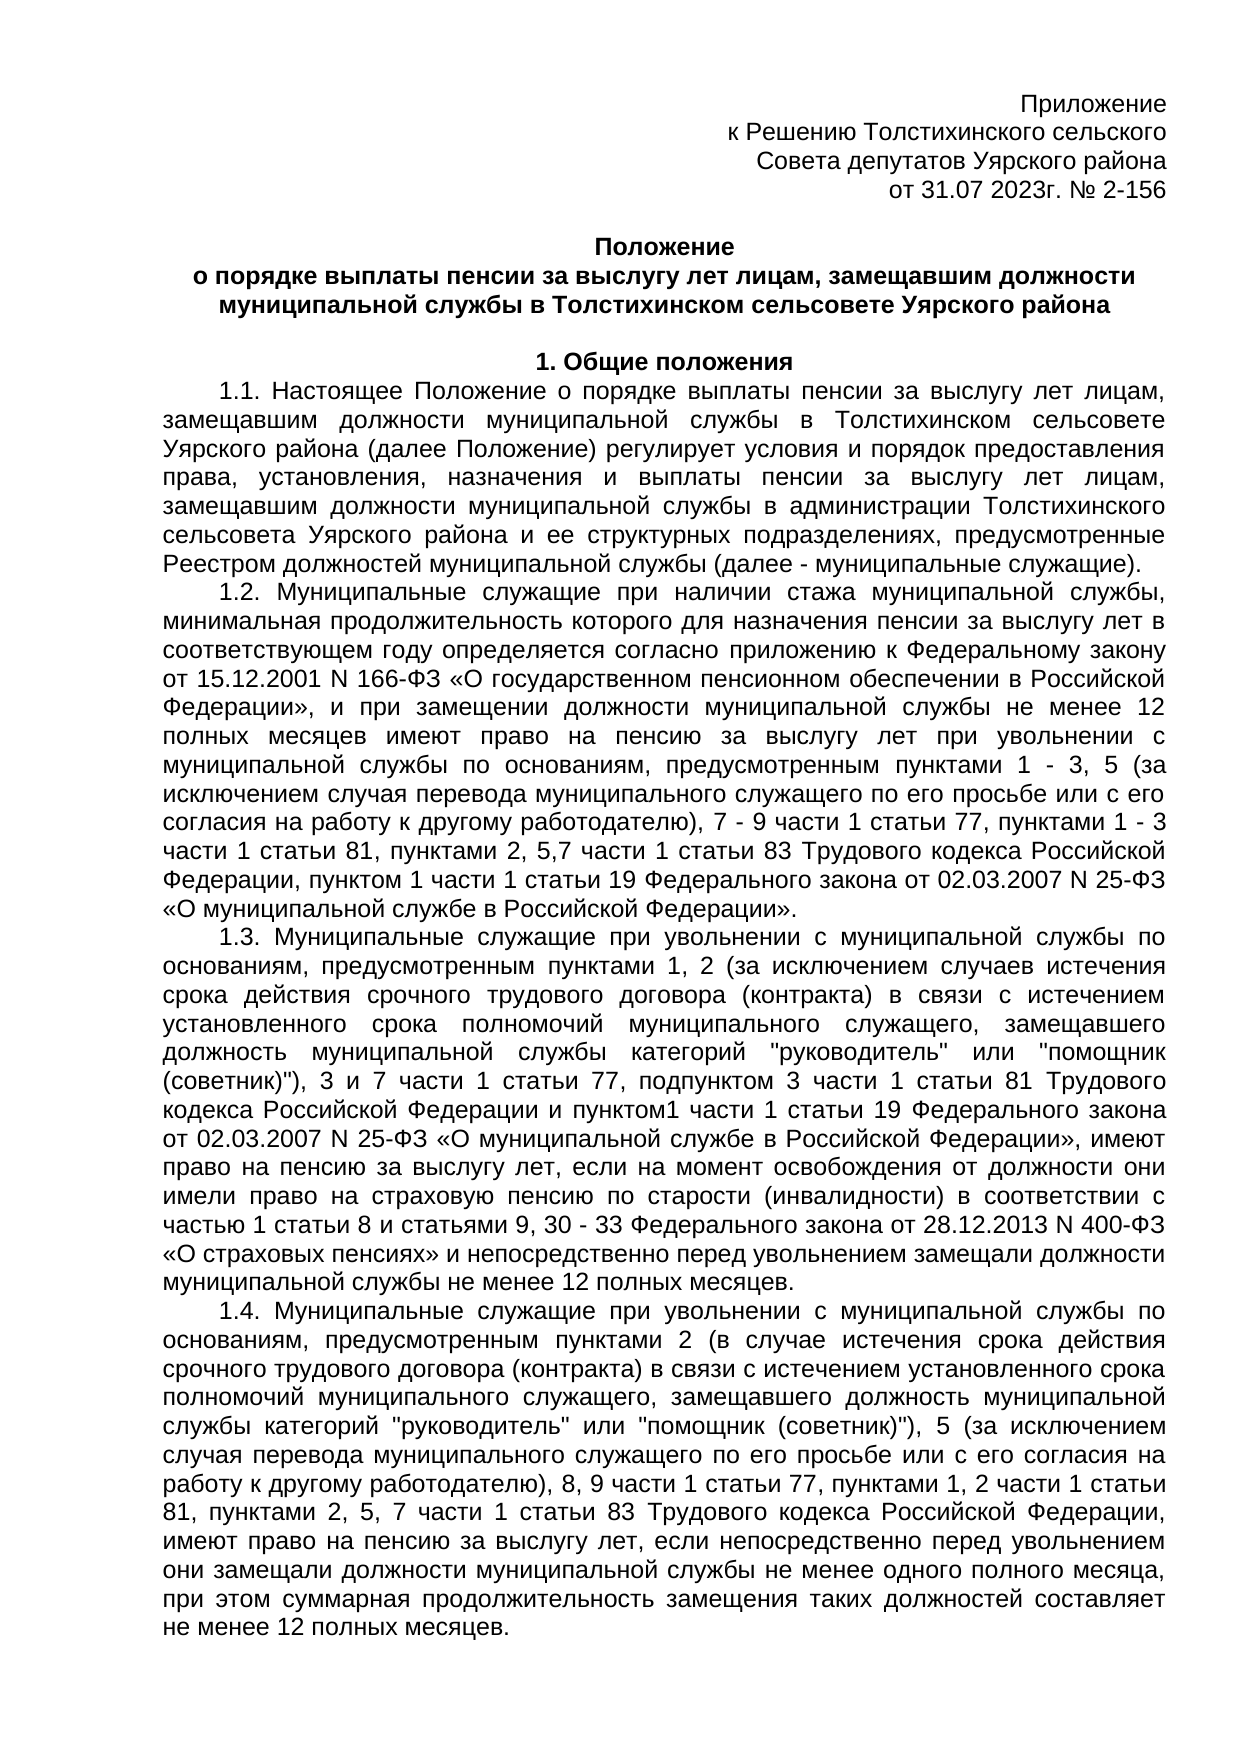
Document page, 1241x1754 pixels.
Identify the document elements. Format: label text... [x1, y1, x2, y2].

text 1.2. Муниципальные служащие при наличии стажа муниципальной службы, минимальная продолжительность которого для назначения пенсии за выслугу лет в соответствующем году определяется согласно приложению к Федеральному закону от 15.12.2001 N 166-ФЗ «О государственном пенсионном обеспечении в Российской Федерации», и при замещении должности муниципальной службы не менее 12 полных месяцев имеют право на пенсию за выслугу лет при увольнении с муниципальной службы по основаниям, предусмотренным пунктами 1 - 3, 5 (за исключением случая перевода муниципального служащего по его просьбе или с его согласия на работу к другому работодателю), 7 - 9 части 1 статьи 77, пунктами 1 - 3 части 1 статьи 81, пунктами 2, 5,7 части 1 статьи 83 Трудового кодекса Российской Федерации, пунктом 1 части 1 статьи 19 Федерального закона от 02.03.2007 N 25-ФЗ «О муниципальной службе в Российской Федерации». [162, 577, 1167, 922]
text 1.1. Настоящее Положение о порядке выплаты пенсии за выслугу лет лицам, замещавшим должности муниципальной службы в Толстихинском сельсовете Уярского района (далее Положение) регулирует условия и порядок предоставления права, установления, назначения и выплаты пенсии за выслугу лет лицам, замещавшим должности муниципальной службы в администрации Толстихинского сельсовета Уярского района и ее структурных подразделениях, предусмотренные Реестром должностей муниципальной службы (далее - муниципальные служащие). [162, 376, 1167, 577]
text Приложение [162, 89, 1167, 117]
text от 31.07 2023г. № 2-156 [162, 175, 1167, 204]
title 1. Общие положения [162, 347, 1167, 376]
text к Решению Толстихинского сельского [162, 117, 1167, 146]
text 1.3. Муниципальные служащие при увольнении с муниципальной службы по основаниям, предусмотренным пунктами 1, 2 (за исключением случаев истечения срока действия срочного трудового договора (контракта) в связи с истечением установленного срока полномочий муниципального служащего, замещавшего должность муниципальной службы категорий "руководитель" или "помощник (советник)"), 3 и 7 части 1 статьи 77, подпунктом 3 части 1 статьи 81 Трудового кодекса Российской Федерации и пунктом1 части 1 статьи 19 Федерального закона от 02.03.2007 N 25-ФЗ «О муниципальной службе в Российской Федерации», имеют право на пенсию за выслугу лет, если на момент освобождения от должности они имели право на страховую пенсию по старости (инвалидности) в соответствии с частью 1 статьи 8 и статьями 9, 30 - 33 Федерального закона от 28.12.2013 N 400-ФЗ «О страховых пенсиях» и непосредственно перед увольнением замещали должности муниципальной службы не менее 12 полных месяцев. [162, 922, 1167, 1296]
title о порядке выплаты пенсии за выслугу лет лицам, замещавшим должности муниципальной службы в Толстихинском сельсовете Уярского района [162, 261, 1167, 319]
text Совета депутатов Уярского района [162, 146, 1167, 175]
text 1.4. Муниципальные служащие при увольнении с муниципальной службы по основаниям, предусмотренным пунктами 2 (в случае истечения срока действия срочного трудового договора (контракта) в связи с истечением установленного срока полномочий муниципального служащего, замещавшего должность муниципальной службы категорий "руководитель" или "помощник (советник)"), 5 (за исключением случая перевода муниципального служащего по его просьбе или с его согласия на работу к другому работодателю), 8, 9 части 1 статьи 77, пунктами 1, 2 части 1 статьи 81, пунктами 2, 5, 7 части 1 статьи 83 Трудового кодекса Российской Федерации, имеют право на пенсию за выслугу лет, если непосредственно перед увольнением они замещали должности муниципальной службы не менее одного полного месяца, при этом суммарная продолжительность замещения таких должностей составляет не менее 12 полных месяцев. [162, 1296, 1167, 1641]
title Положение [162, 232, 1167, 261]
